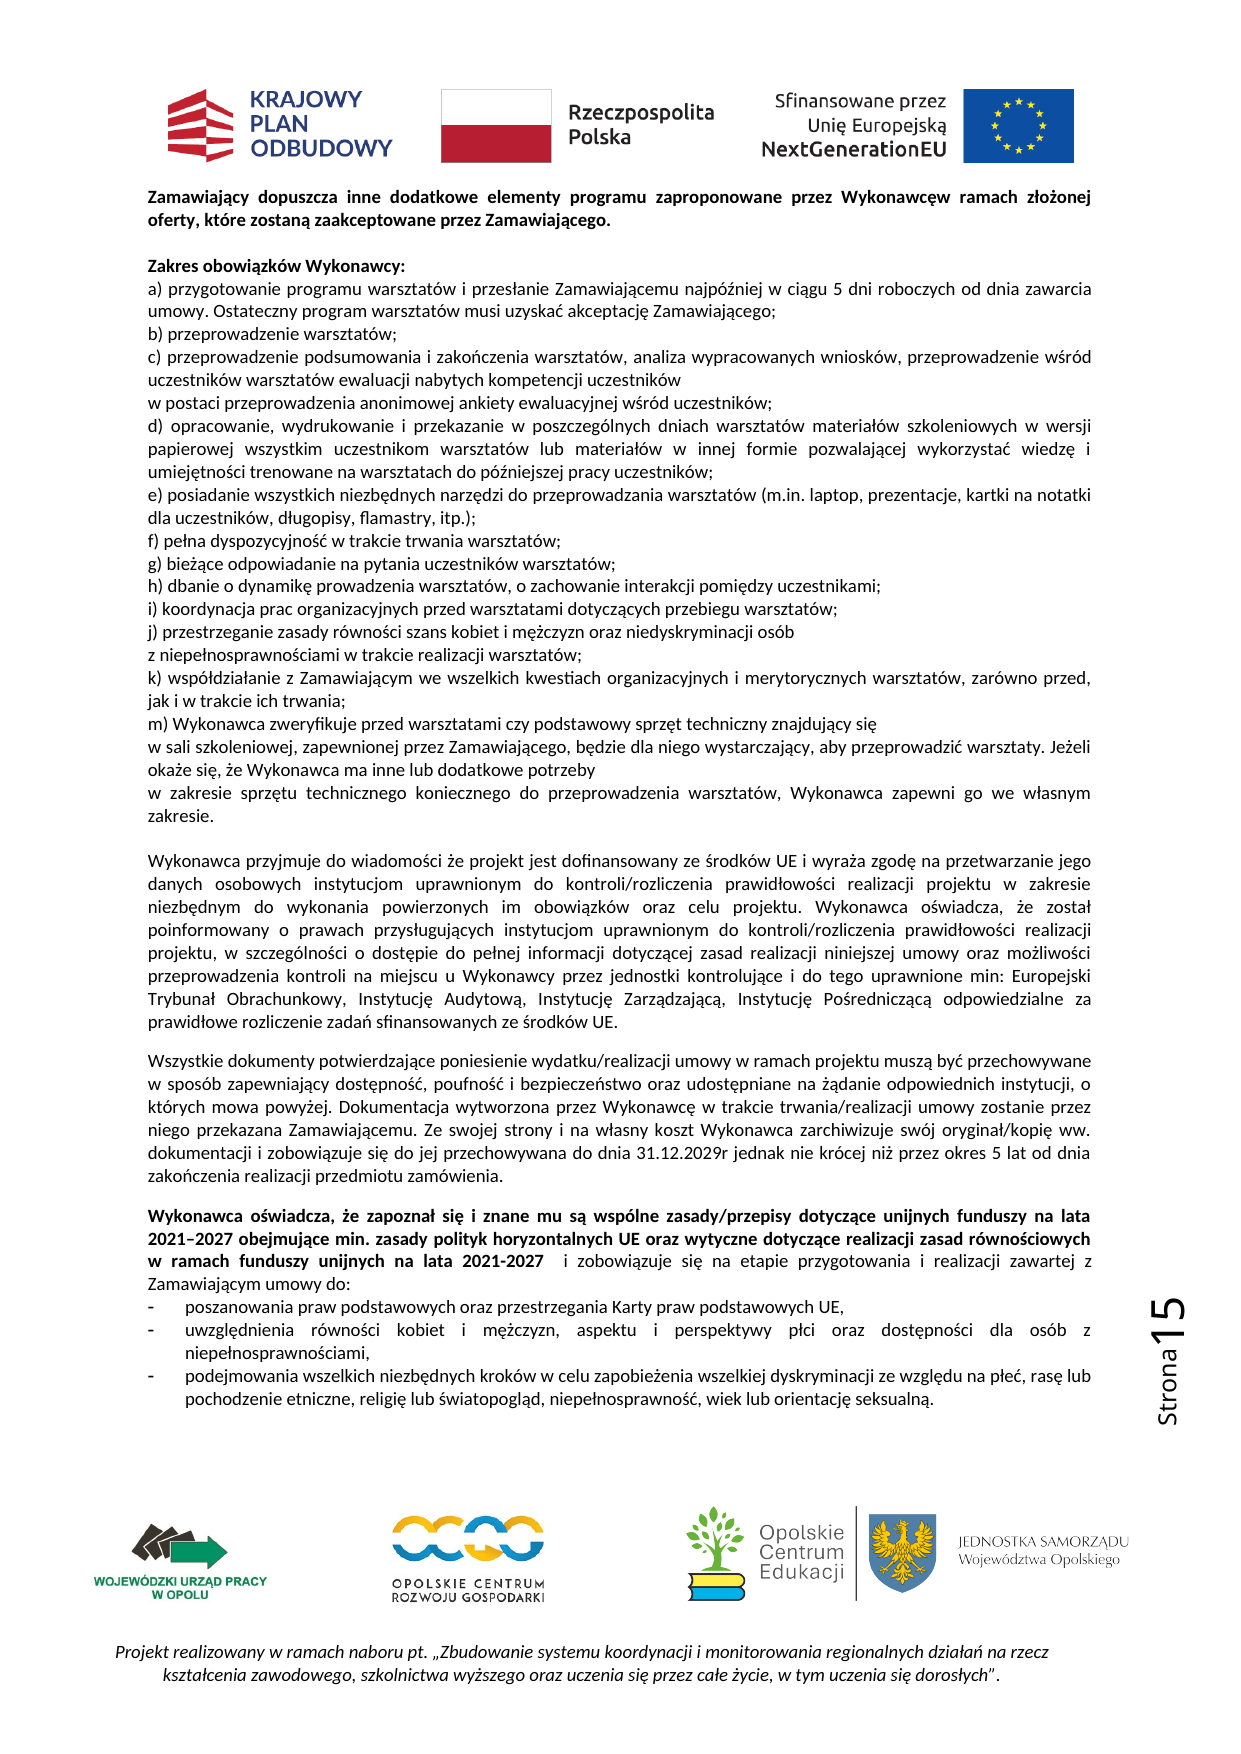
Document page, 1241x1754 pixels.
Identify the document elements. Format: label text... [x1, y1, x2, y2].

text e) posiadanie wszystkich niezbędnych narzędzi do przeprowadzania warsztatów (m.in. laptop, prezentacje, kartki na notatki dla uczestników, długopisy, flamastry, itp.); [148, 483, 1093, 529]
list poszanowania praw podstawowych oraz przestrzegania Karty praw podstawowych UE, [148, 1295, 1093, 1318]
text Wszystkie dokumenty potwierdzające poniesienie wydatku/realizacji umowy w ramach projektu muszą być przechowywane w sposób zapewniający dostępność, poufność i bezpieczeństwo oraz udostępniane na żądanie odpowiednich instytucji, o których mowa powyżej. Dokumentacja wytworzona przez Wykonawcę w trakcie trwania/realizacji umowy zostanie przez niego przekazana Zamawiającemu. Ze swojej strony i na własny koszt Wykonawca zarchiwizuje swój oryginał/kopię ww. dokumentacji i zobowiązuje się do jej przechowywana do dnia 31.12.2029r jednak nie krócej niż przez okres 5 lat od dnia zakończenia realizacji przedmiotu zamówienia. [148, 1049, 1093, 1187]
picture [89, 1498, 273, 1630]
text d) opracowanie, wydrukowanie i przekazanie w poszczególnych dniach warsztatów materiałów szkoleniowych w wersji papierowej wszystkim uczestnikom warsztatów lub materiałów w innej formie pozwalającej wykorzystać wiedzę i umiejętności trenowane na warsztatach do późniejszej pracy uczestników; [148, 414, 1093, 483]
list podejmowania wszelkich niezbędnych kroków w celu zapobieżenia wszelkiej dyskryminacji ze względu na płeć, rasę lub pochodzenie etniczne, religię lub światopogląd, niepełnosprawność, wiek lub orientację seksualną. [148, 1364, 1093, 1410]
text f) pełna dyspozycyjność w trakcie trwania warsztatów; [148, 529, 1093, 552]
list uwzględnienia równości kobiet i mężczyzn, aspektu i perspektywy płci oraz dostępności dla osób z niepełnosprawnościami, [148, 1318, 1093, 1364]
text m) Wykonawca zweryfikuje przed warsztatami czy podstawowy sprzęt techniczny znajdujący się [148, 712, 1093, 735]
text Wykonawca przyjmuje do wiadomości że projekt jest dofinansowany ze środków UE i wyraża zgodę na przetwarzanie jego danych osobowych instytucjom uprawnionym do kontroli/rozliczenia prawidłowości realizacji projektu w zakresie niezbędnym do wykonania powierzonych im obowiązków oraz celu projektu. Wykonawca oświadcza, że został poinformowany o prawach przysługujących instytucjom uprawnionym do kontroli/rozliczenia prawidłowości realizacji projektu, w szczególności o dostępie do pełnej informacji dotyczącej zasad realizacji niniejszej umowy oraz możliwości przeprowadzenia kontroli na miejscu u Wykonawcy przez jednostki kontrolujące i do tego uprawnione min: Europejski Trybunał Obrachunkowy, Instytucję Audytową, Instytucję Zarządzającą, Instytucję Pośredniczącą odpowiedzialne za prawidłowe rozliczenie zadań sfinansowanych ze środków UE. [148, 849, 1093, 1033]
picture [384, 1509, 552, 1615]
text b) przeprowadzenie warsztatów; [148, 322, 1093, 345]
text Wykonawca oświadcza, że zapoznał się i znane mu są wspólne zasady/przepisy dotyczące unijnych funduszy na lata 2021–2027 obejmujące min. zasady polityk horyzontalnych UE oraz wytyczne dotyczące realizacji zasad równościowych w ramach funduszy unijnych na lata 2021-2027 i zobowiązuje się na etapie przygotowania i realizacji zawartej z Zamawiającym umowy do: [148, 1204, 1093, 1295]
text j) przestrzeganie zasady równości szans kobiet i mężczyzn oraz niedyskryminacji osób [148, 620, 1093, 643]
text w postaci przeprowadzenia anonimowej ankiety ewaluacyjnej wśród uczestników; [148, 391, 1093, 414]
text Zamawiający dopuszcza inne dodatkowe elementy programu zaproponowane przez Wykonawcęw ramach złożonej oferty, które zostaną zaakceptowane przez Zamawiającego. [148, 185, 1093, 231]
picture [147, 66, 1093, 185]
text i) koordynacja prac organizacyjnych przed warsztatami dotyczących przebiegu warsztatów; [148, 597, 1093, 620]
text c) przeprowadzenie podsumowania i zakończenia warsztatów, analiza wypracowanych wniosków, przeprowadzenie wśród uczestników warsztatów ewaluacji nabytych kompetencji uczestników [148, 345, 1093, 391]
text Zakres obowiązków Wykonawcy: [148, 254, 1093, 277]
text z niepełnosprawnościami w trakcie realizacji warsztatów; [148, 643, 1093, 666]
picture [686, 1506, 1129, 1601]
text k) współdziałanie z Zamawiającym we wszelkich kwestiach organizacyjnych i merytorycznych warsztatów, zarówno przed, jak i w trakcie ich trwania; [148, 666, 1093, 712]
text w sali szkoleniowej, zapewnionej przez Zamawiającego, będzie dla niego wystarczający, aby przeprowadzić warsztaty. Jeżeli okaże się, że Wykonawca ma inne lub dodatkowe potrzeby [148, 735, 1093, 781]
text a) przygotowanie programu warsztatów i przesłanie Zamawiającemu najpóźniej w ciągu 5 dni roboczych od dnia zawarcia umowy. Ostateczny program warsztatów musi uzyskać akceptację Zamawiającego; [148, 277, 1093, 322]
text w zakresie sprzętu technicznego koniecznego do przeprowadzenia warsztatów, Wykonawca zapewni go we własnym zakresie. [148, 781, 1093, 827]
text h) dbanie o dynamikę prowadzenia warsztatów, o zachowanie interakcji pomiędzy uczestnikami; [148, 574, 1093, 597]
text g) bieżące odpowiadanie na pytania uczestników warsztatów; [148, 552, 1093, 574]
